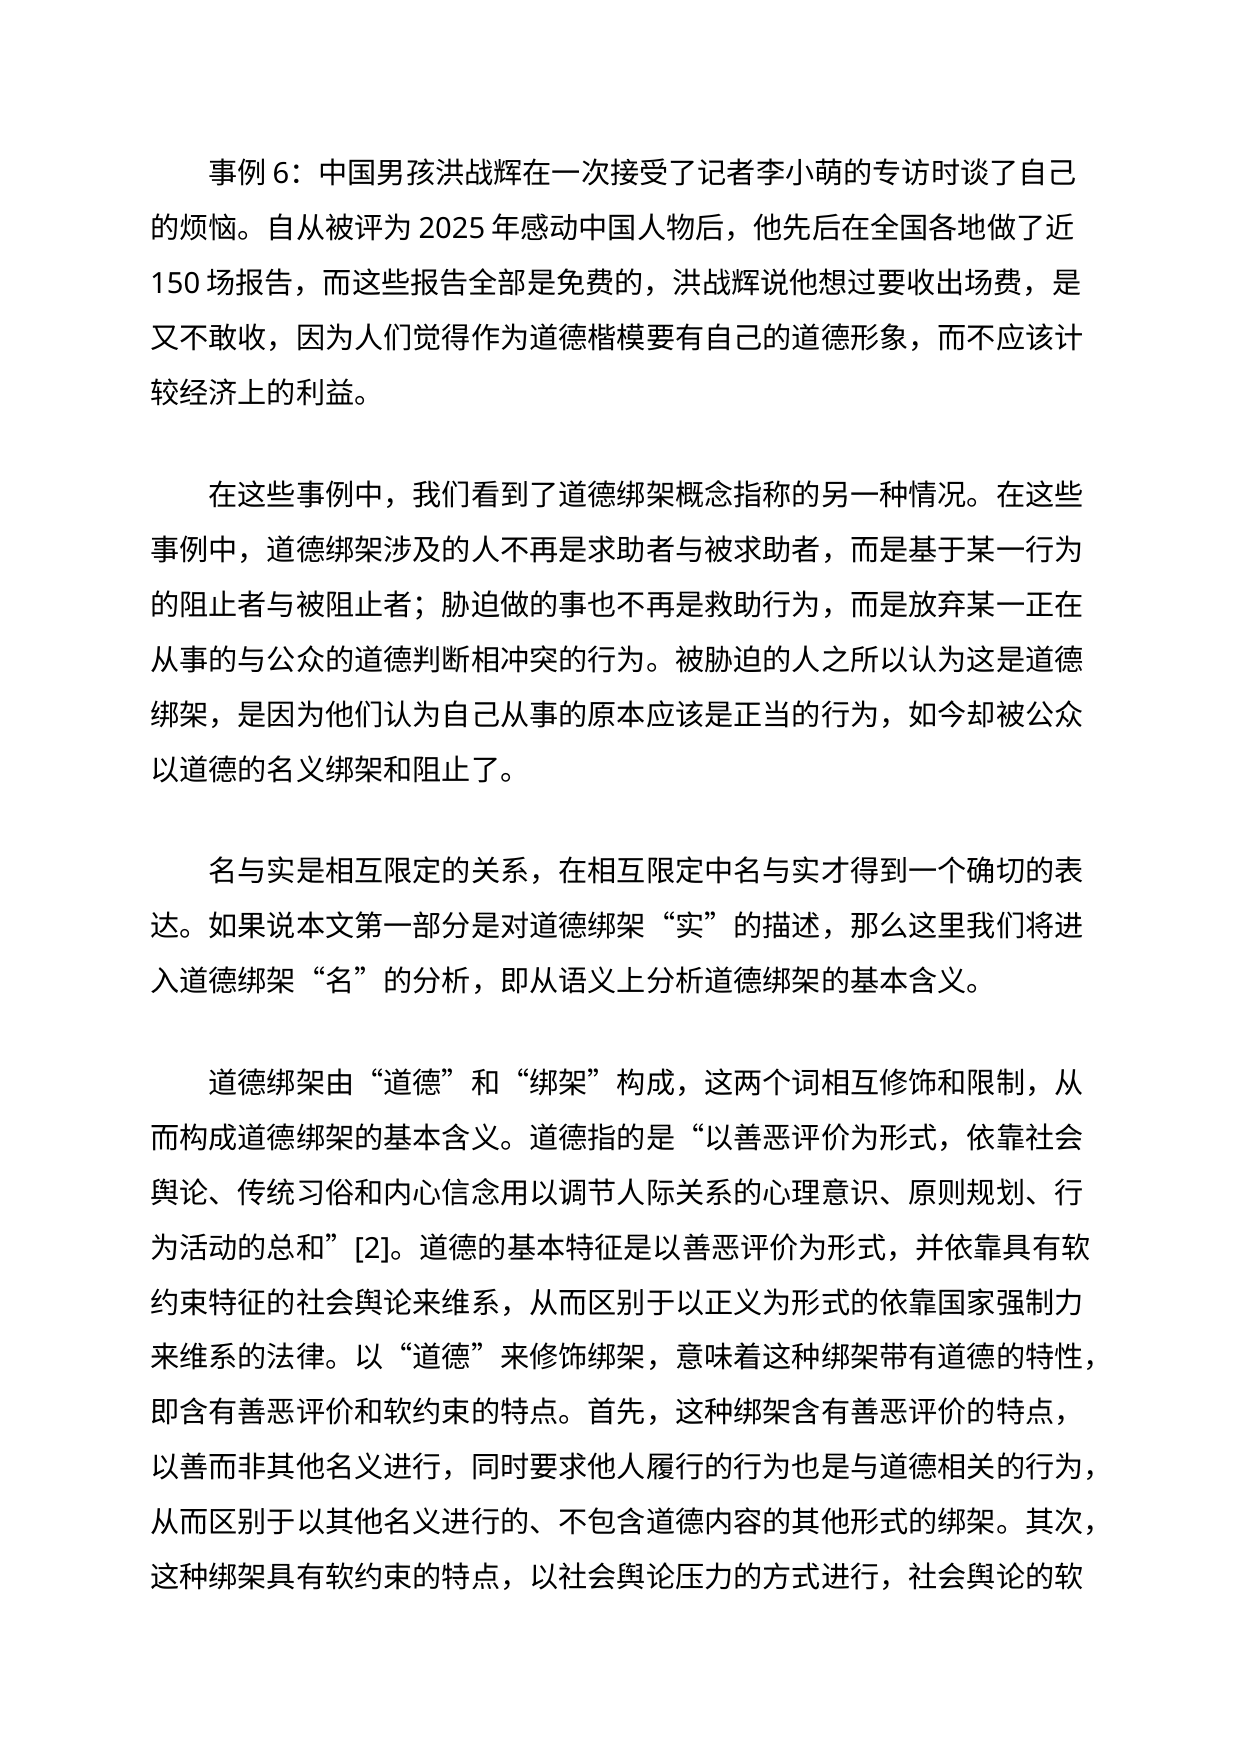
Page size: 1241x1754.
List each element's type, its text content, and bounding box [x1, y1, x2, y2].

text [150, 1059, 1090, 1596]
text 在这些事例中，我们看到了道德绑架概念指称的另一种情况。在这些事例中，道德绑架涉及的人不再是求助者与被求助者，而是基于某一行为的阻止者与被阻止者；胁迫做的事也不再是救助行为，而是放弃某一正在从事的与公众的道德判断相冲突的行为。被胁迫的人之所以认为这是道德绑架，是因为他们认为自己从事的原本应该是正当的行为，如今却被公众以道德的名义绑架和阻止了。 [150, 472, 1090, 788]
text 名与实是相互限定的关系，在相互限定中名与实才得到一个确切的表达。如果说本文第一部分是对道德绑架“实”的描述，那么这里我们将进入道德绑架“名”的分析，即从语义上分析道德绑架的基本含义。 [150, 848, 1090, 1000]
text 事例6：中国男孩洪战辉在一次接受了记者李小萌的专访时谈了自己的烦恼。自从被评为2025年感动中国人物后，他先后在全国各地做了近150场报告，而这些报告全部是免费的，洪战辉说他想过要收出场费，是又不敢收，因为人们觉得作为道德楷模要有自己的道德形象，而不应该计较经济上的利益。 [150, 150, 1090, 412]
